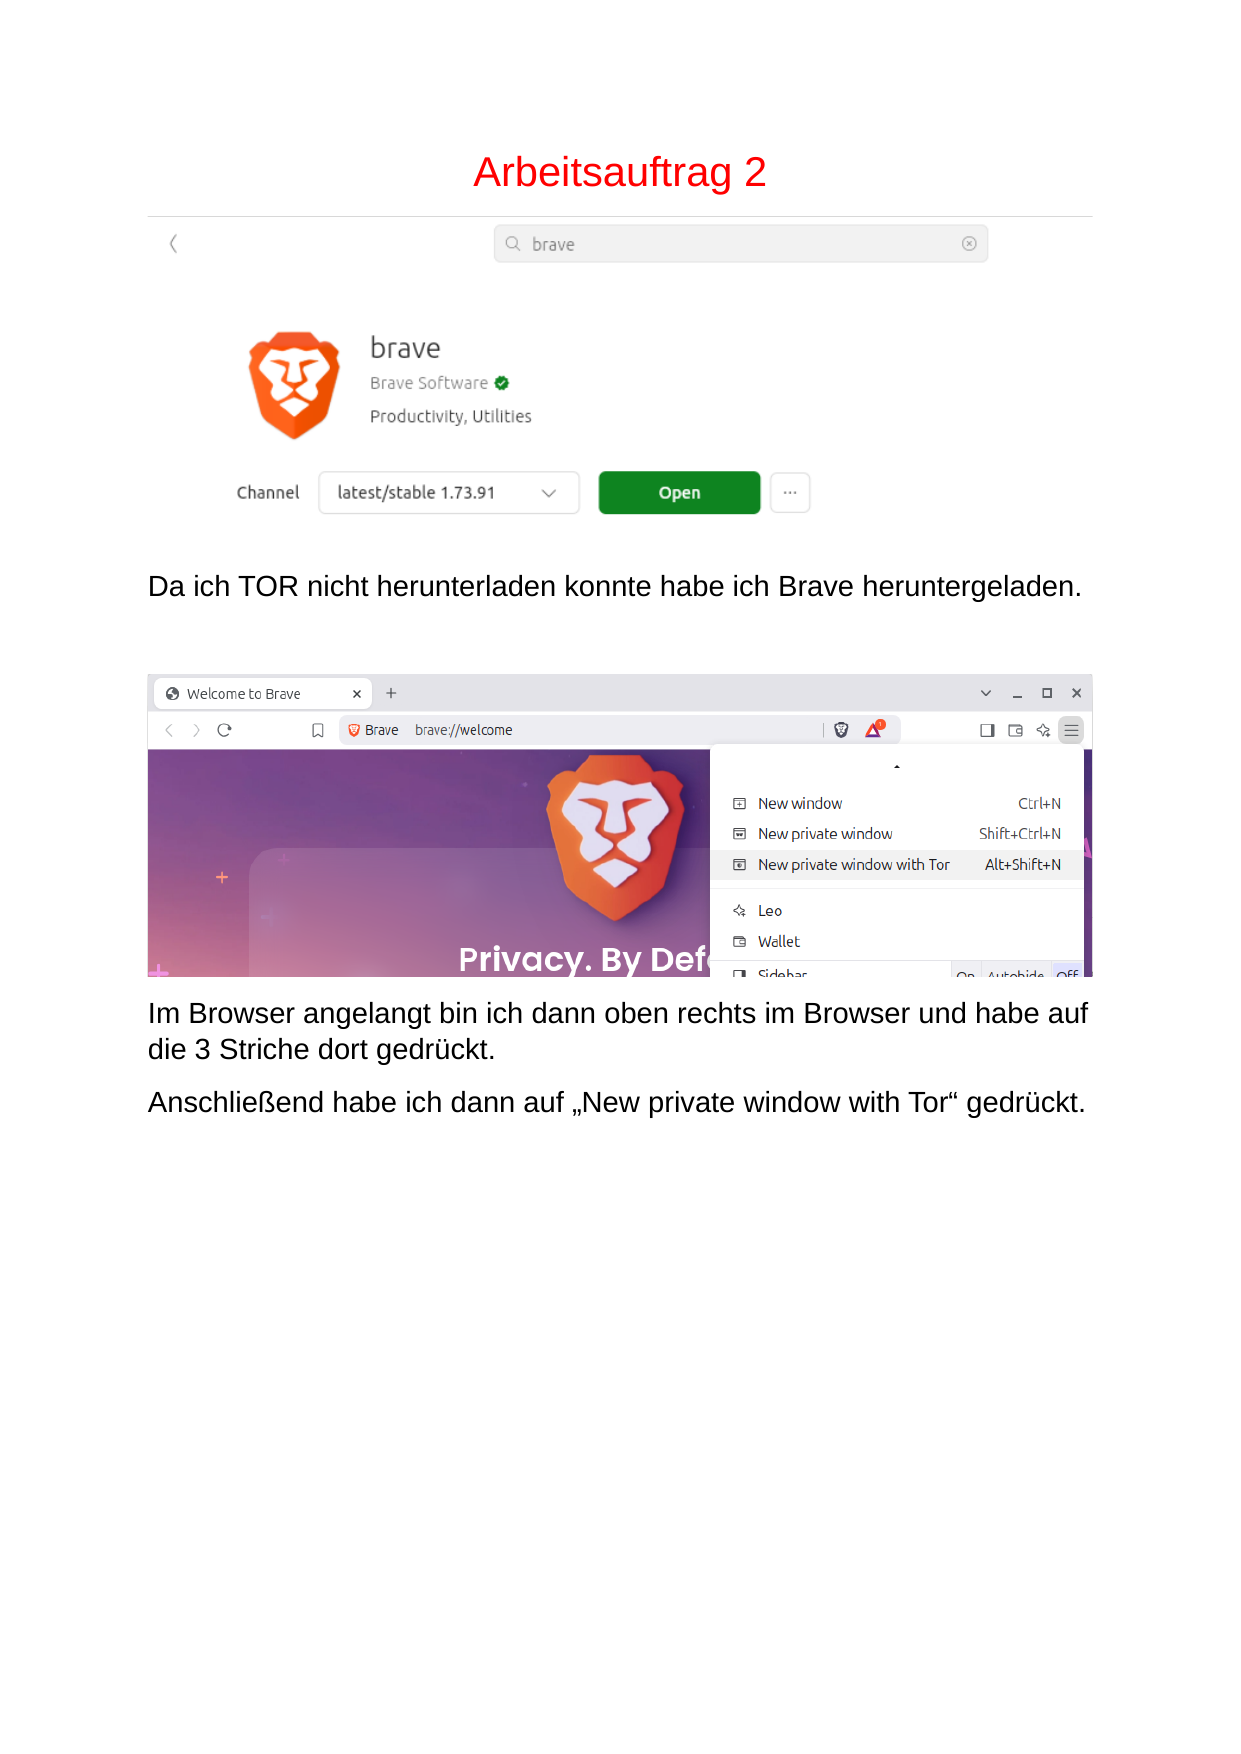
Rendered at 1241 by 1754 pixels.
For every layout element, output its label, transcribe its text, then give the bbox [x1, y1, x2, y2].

text Im Browser angelangt bin ich dann oben rechts im Browser und habe auf die 3 Striche dort gedrückt. [148, 996, 1093, 1066]
text Da ich TOR nicht herunterladen konnte habe ich Brave heruntergeladen. [148, 569, 1093, 602]
picture [147, 674, 1093, 977]
picture [147, 216, 1093, 550]
text Anschließend habe ich dann auf „New private window with Tor“ gedrückt. [148, 1085, 1093, 1119]
text Arbeitsauftrag 2 [148, 148, 1093, 196]
